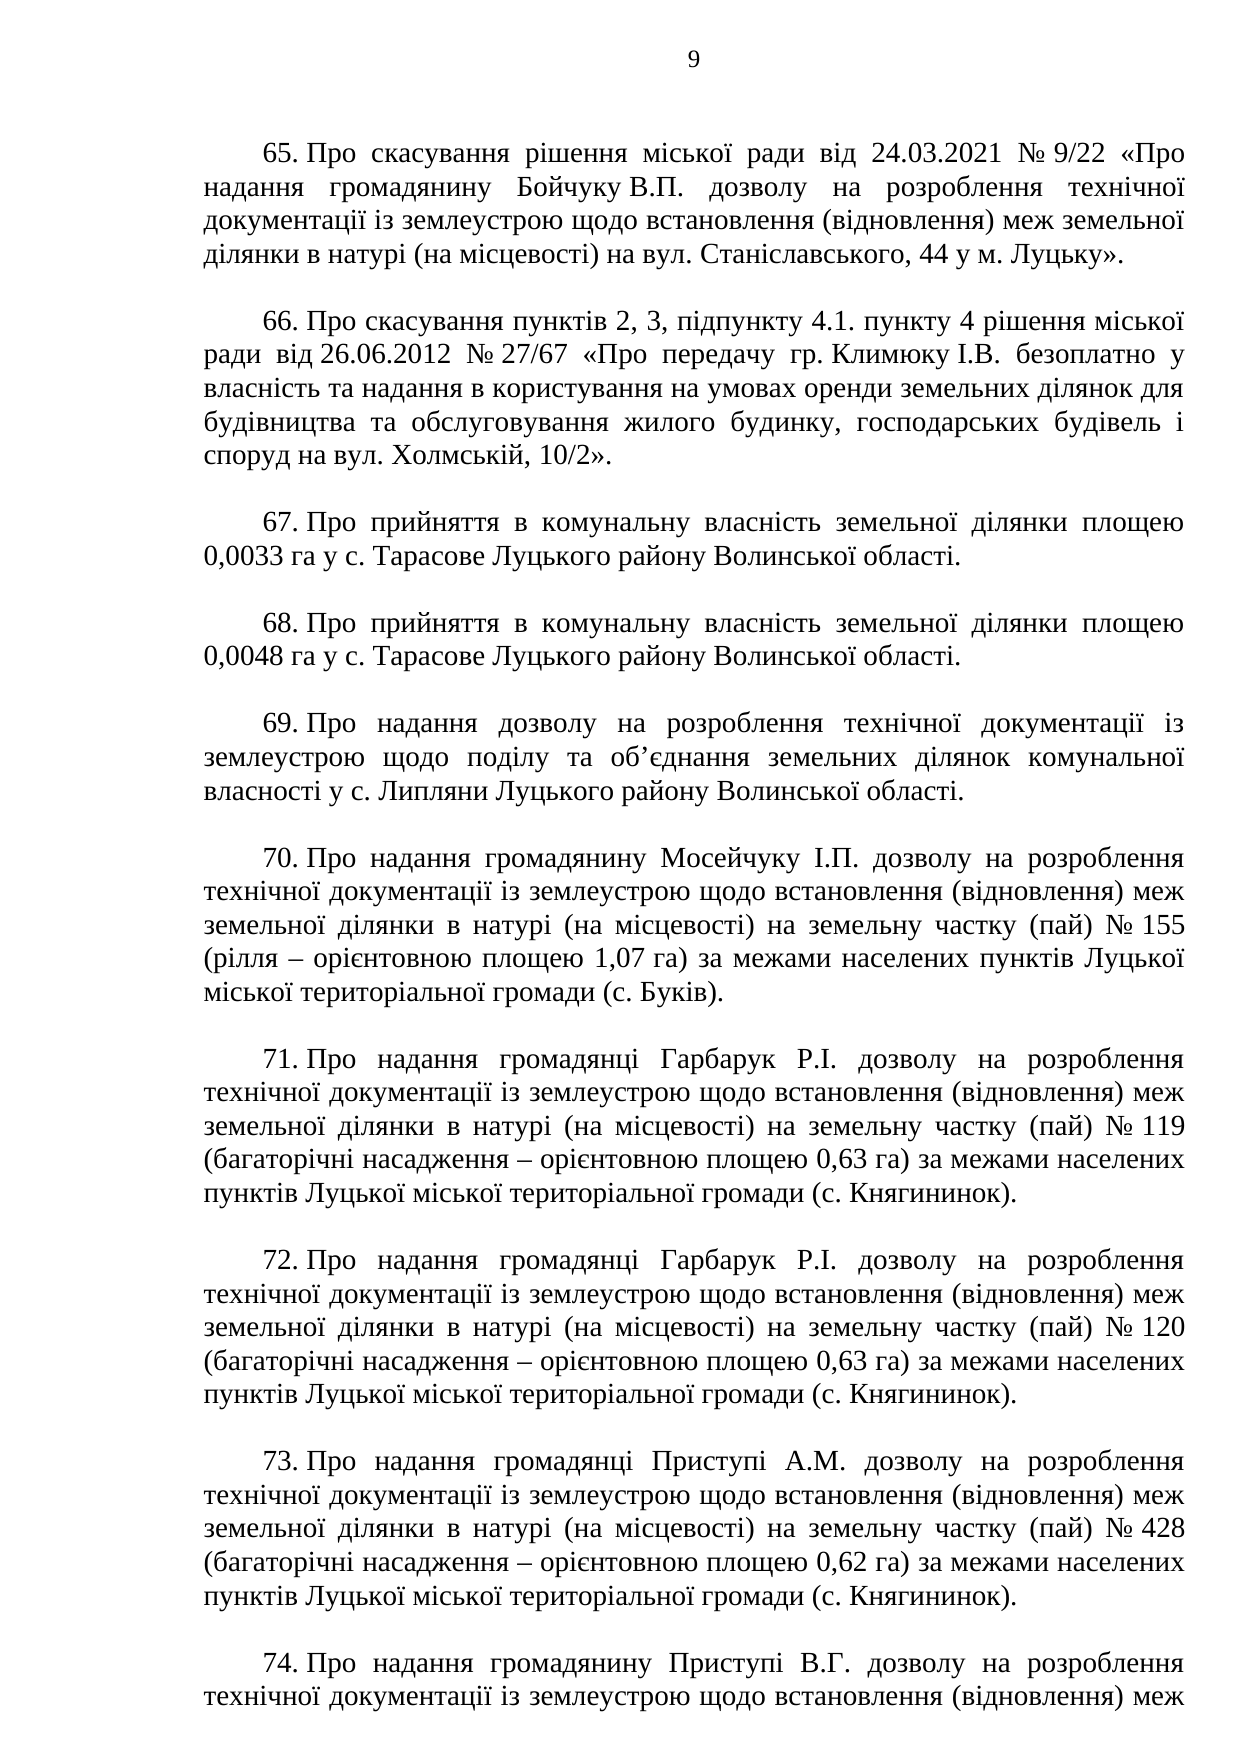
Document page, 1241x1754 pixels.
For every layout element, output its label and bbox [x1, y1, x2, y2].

table_cell [192, 102, 1196, 1724]
